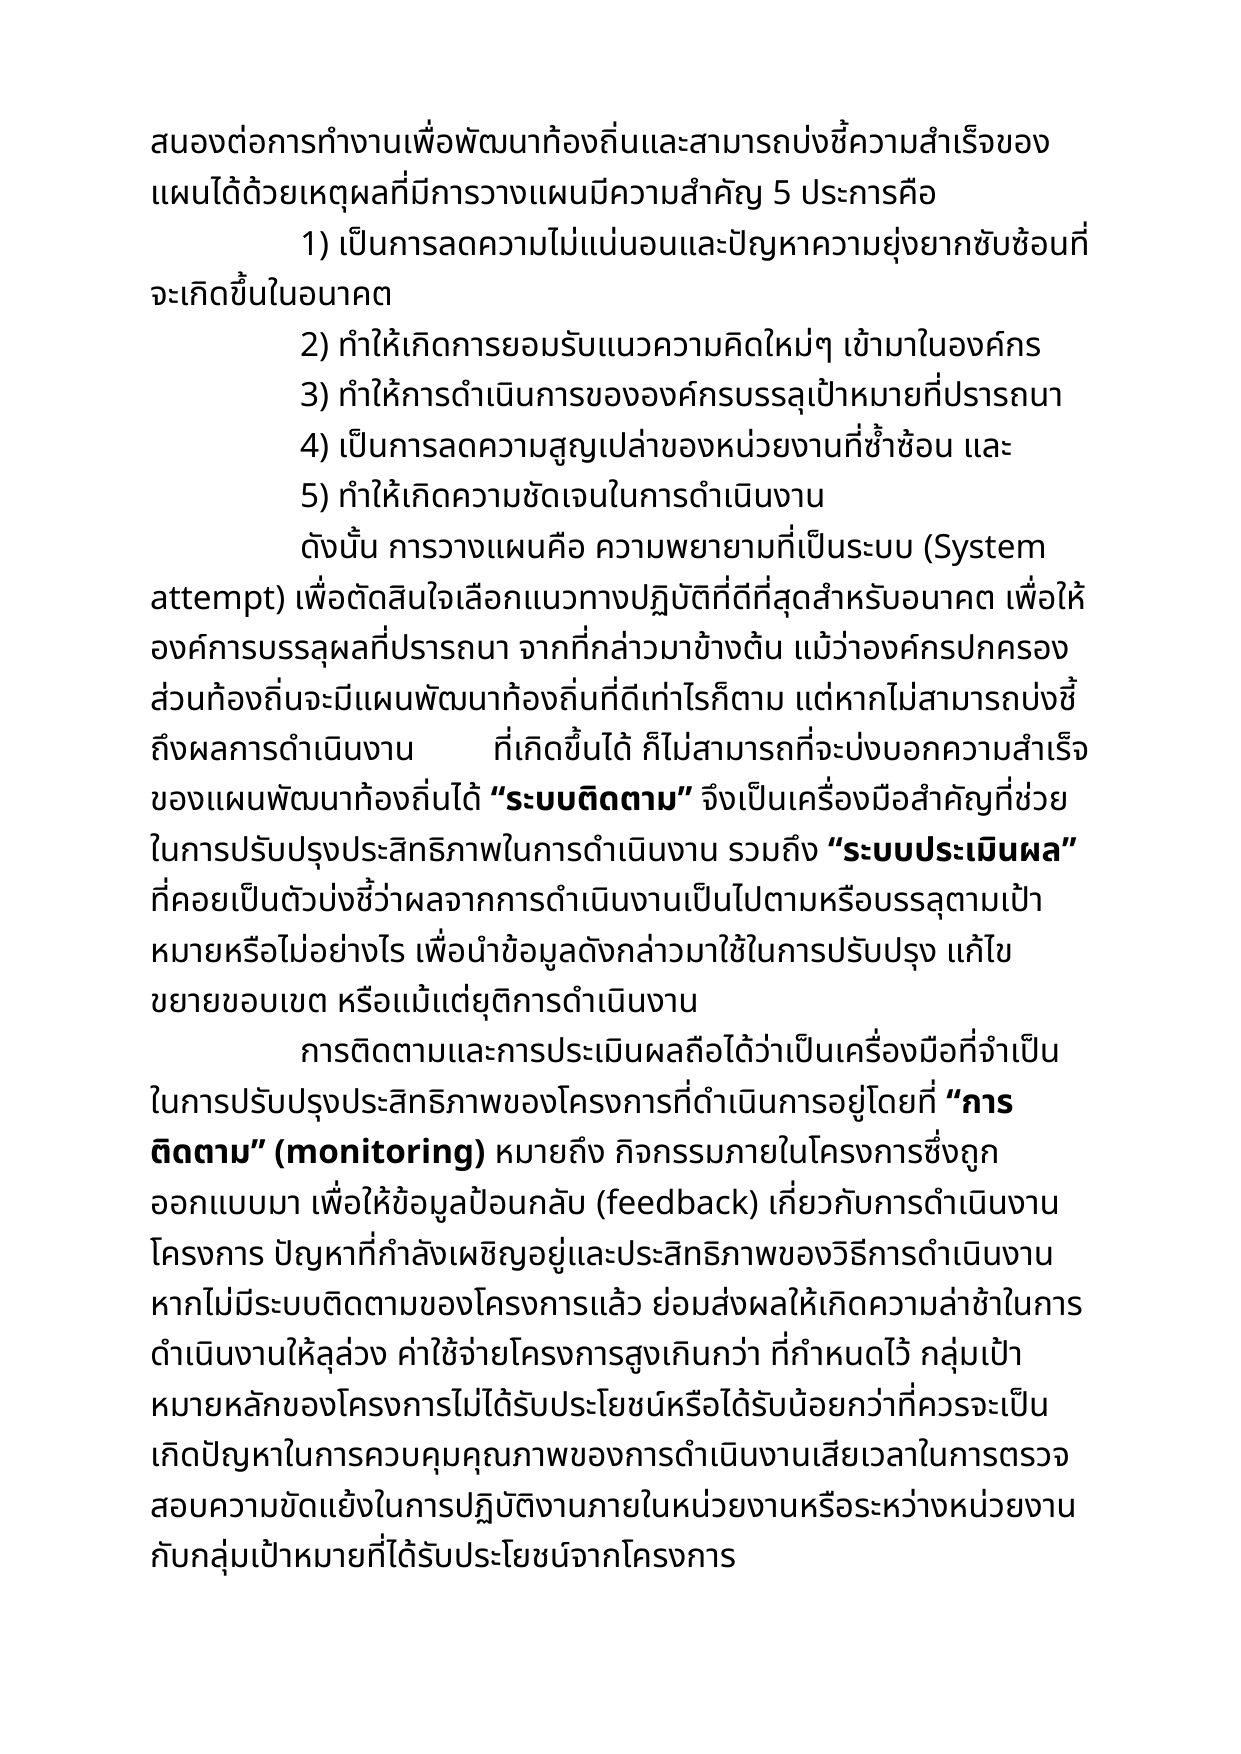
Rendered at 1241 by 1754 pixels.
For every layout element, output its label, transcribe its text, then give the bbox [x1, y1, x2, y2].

text 4) เป็นการลดความสูญเปล่าของหน่วยงานที่ซ้ำซ้อน และ [150, 422, 1090, 472]
text 3) ทำให้การดำเนินการขององค์กรบรรลุเป้าหมายที่ปรารถนา [150, 371, 1090, 422]
text 5) ทำให้เกิดความชัดเจนในการดำเนินงาน [150, 472, 1090, 523]
text 2) ทำให้เกิดการยอมรับแนวความคิดใหม่ๆ เข้ามาในองค์กร [150, 320, 1090, 371]
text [150, 118, 1090, 219]
text ดังนั้น การวางแผนคือ ความพยายามที่เป็นระบบ (System attempt) เพื่อตัดสินใจเลือกแนวทางปฏิบัติที่ดีที่สุดสำหรับอนาคต เพื่อให้องค์การบรรลุผลที่ปรารถนา จากที่กล่าวมาข้างต้น แม้ว่าองค์กรปกครองส่วนท้องถิ่นจะมีแผนพัฒนาท้องถิ่นที่ดีเท่าไรก็ตาม แต่หากไม่สามารถบ่งชี้ถึงผลการดำเนินงาน ที่เกิดขึ้นได้ ก็ไม่สามารถที่จะบ่งบอกความสำเร็จของแผนพัฒนาท้องถิ่นได้ “ระบบติดตาม” จึงเป็นเครื่องมือสำคัญที่ช่วยในการปรับปรุงประสิทธิภาพในการดำเนินงาน รวมถึง “ระบบประเมินผล” ที่คอยเป็นตัวบ่งชี้ว่าผลจากการดำเนินงานเป็นไปตามหรือบรรลุตามเป้าหมายหรือไม่อย่างไร เพื่อนำข้อมูลดังกล่าวมาใช้ในการปรับปรุง แก้ไข ขยายขอบเขต หรือแม้แต่ยุติการดำเนินงาน [150, 523, 1090, 1027]
text การติดตามและการประเมินผลถือได้ว่าเป็นเครื่องมือที่จำเป็นในการปรับปรุงประสิทธิภาพของโครงการที่ดำเนินการอยู่โดยที่ “การติดตาม” (monitoring) หมายถึง กิจกรรมภายในโครงการซึ่งถูกออกแบบมา เพื่อให้ข้อมูลป้อนกลับ (feedback) เกี่ยวกับการดำเนินงานโครงการ ปัญหาที่กำลังเผชิญอยู่และประสิทธิภาพของวิธีการดำเนินงาน หากไม่มีระบบติดตามของโครงการแล้ว ย่อมส่งผลให้เกิดความล่าช้าในการดำเนินงานให้ลุล่วง ค่าใช้จ่ายโครงการสูงเกินกว่า ที่กำหนดไว้ กลุ่มเป้าหมายหลักของโครงการไม่ได้รับประโยชน์หรือได้รับน้อยกว่าที่ควรจะเป็น เกิดปัญหาในการควบคุมคุณภาพของการดำเนินงานเสียเวลาในการตรวจสอบความขัดแย้งในการปฏิบัติงานภายในหน่วยงานหรือระหว่างหน่วยงานกับกลุ่มเป้าหมายที่ได้รับประโยชน์จากโครงการ [150, 1027, 1090, 1582]
text 1) เป็นการลดความไม่แน่นอนและปัญหาความยุ่งยากซับซ้อนที่จะเกิดขึ้นในอนาคต [150, 219, 1090, 320]
